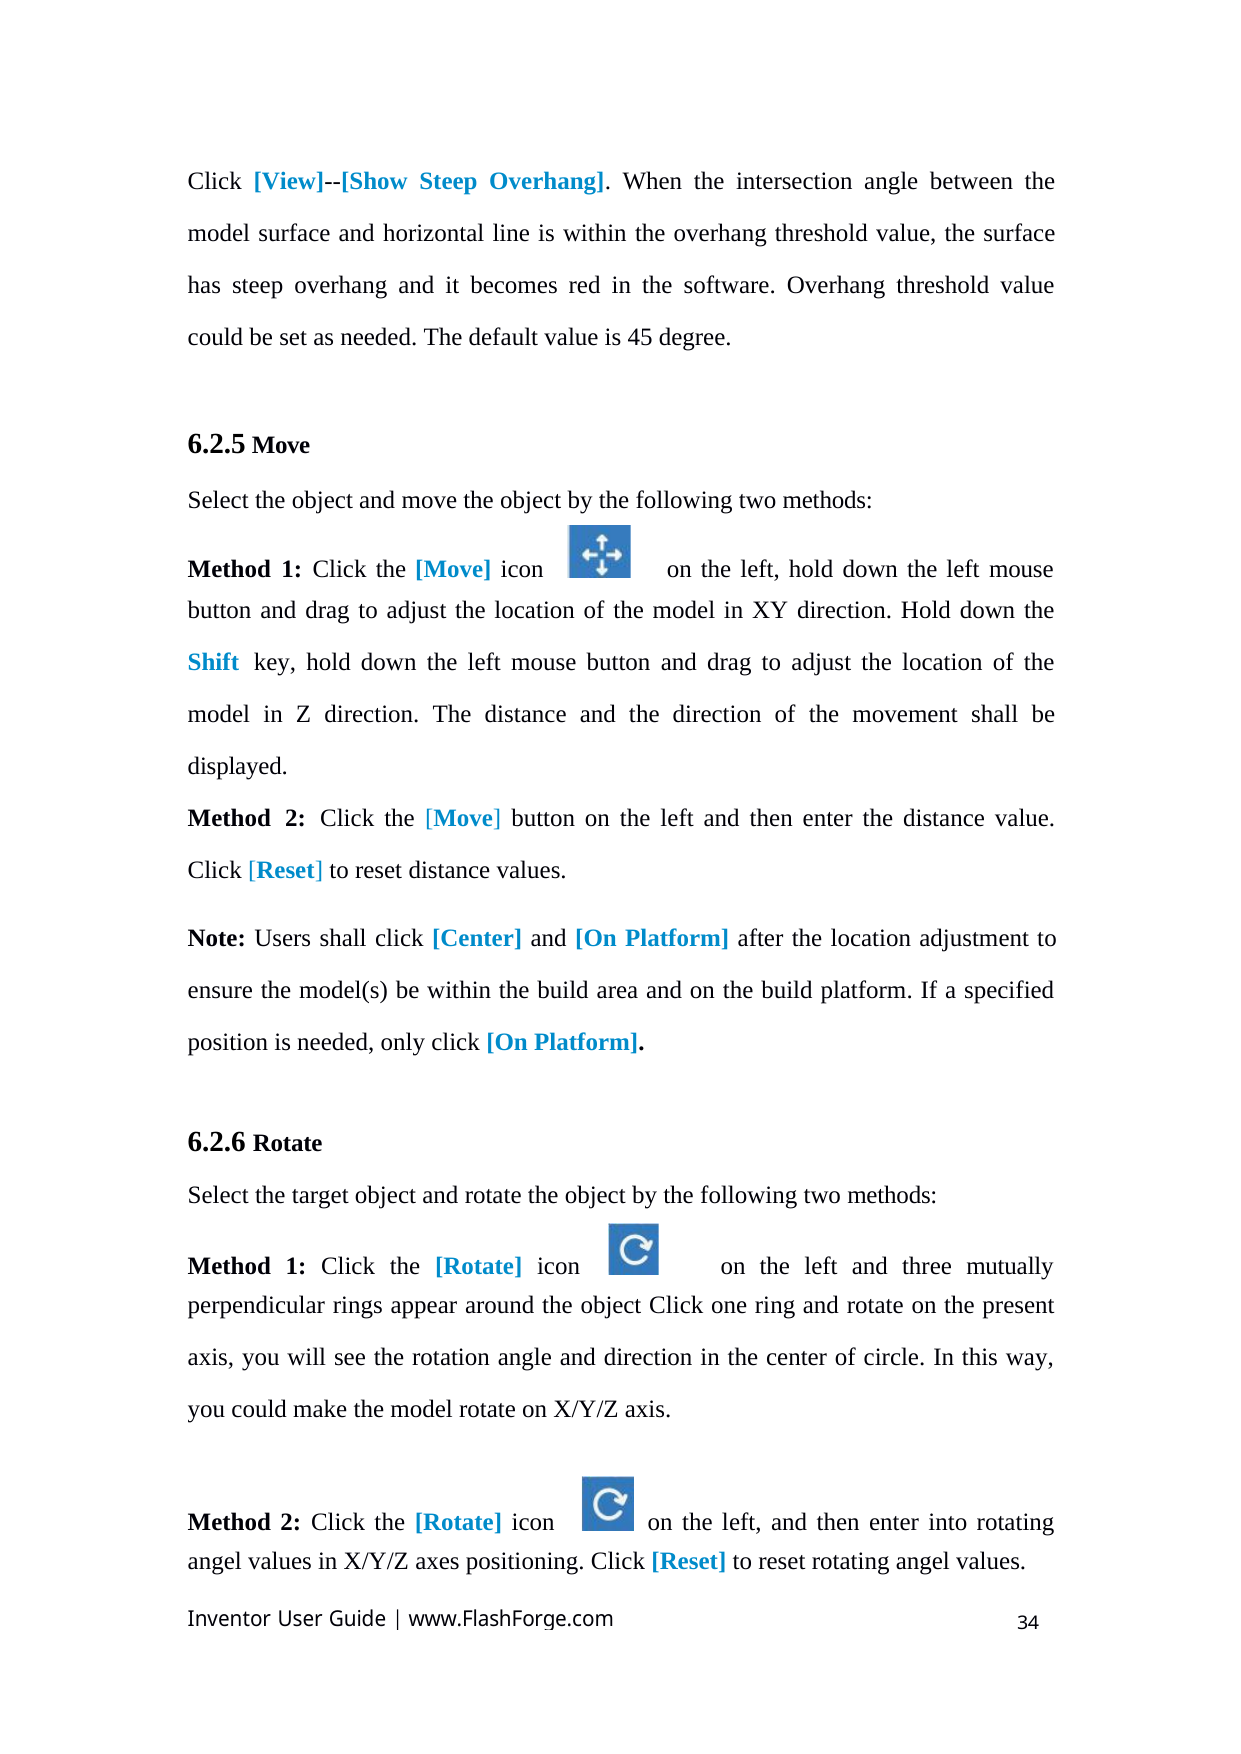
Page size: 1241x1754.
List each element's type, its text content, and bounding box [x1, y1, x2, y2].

text Method 2: Click the [Rotate] icon on the left, and then enter into rotating angel values in X/Y/Z axes positioning. Click [Reset] to reset rotating angel values. [187, 1477, 1056, 1574]
picture [567, 525, 631, 578]
picture [581, 1476, 634, 1531]
text Method 1: Click the [Rotate] icon on the left and three mutually [187, 1224, 1113, 1280]
text Method 1: Click the [Move] icon on the left, hold down the left mouse [187, 525, 1113, 583]
text Method 2: Click the [Move] button on the left and then enter the distance value. Click [Reset] to reset distance values. [187, 803, 1056, 884]
text Select the object and move the object by the following two methods: [187, 485, 1113, 514]
picture [608, 1223, 659, 1275]
text Click [View]--[Show Steep Overhang]. When the intersection angle between the model surface and horizontal line is within the overhang threshold value, the surface has steep overhang and it becomes red in the software. Overhang threshold value could be set as needed. The default value is 45 degree. [187, 166, 1056, 351]
text button and drag to adjust the location of the model in XY direction. Hold down the Shift key, hold down the left mouse button and drag to adjust the location of the model in Z direction. The distance and the direction of the movement shall be displayed. [187, 595, 1056, 779]
subtitle Rotate [187, 1124, 1113, 1158]
text Note: Users shall click [Center] and [On Platform] after the location adjustment to ensure the model(s) be within the build area and on the build platform. If a specified position is needed, only click [On Platform]. [187, 923, 1057, 1056]
text perpendicular rings appear around the object Click one ring and rotate on the present axis, you will see the rotation angle and direction in the center of circle. In this way, you could make the model rotate on X/Y/Z axis. [187, 1290, 1056, 1422]
subtitle Move [187, 426, 1113, 459]
text Select the target object and rotate the object by the following two methods: [187, 1180, 1113, 1209]
